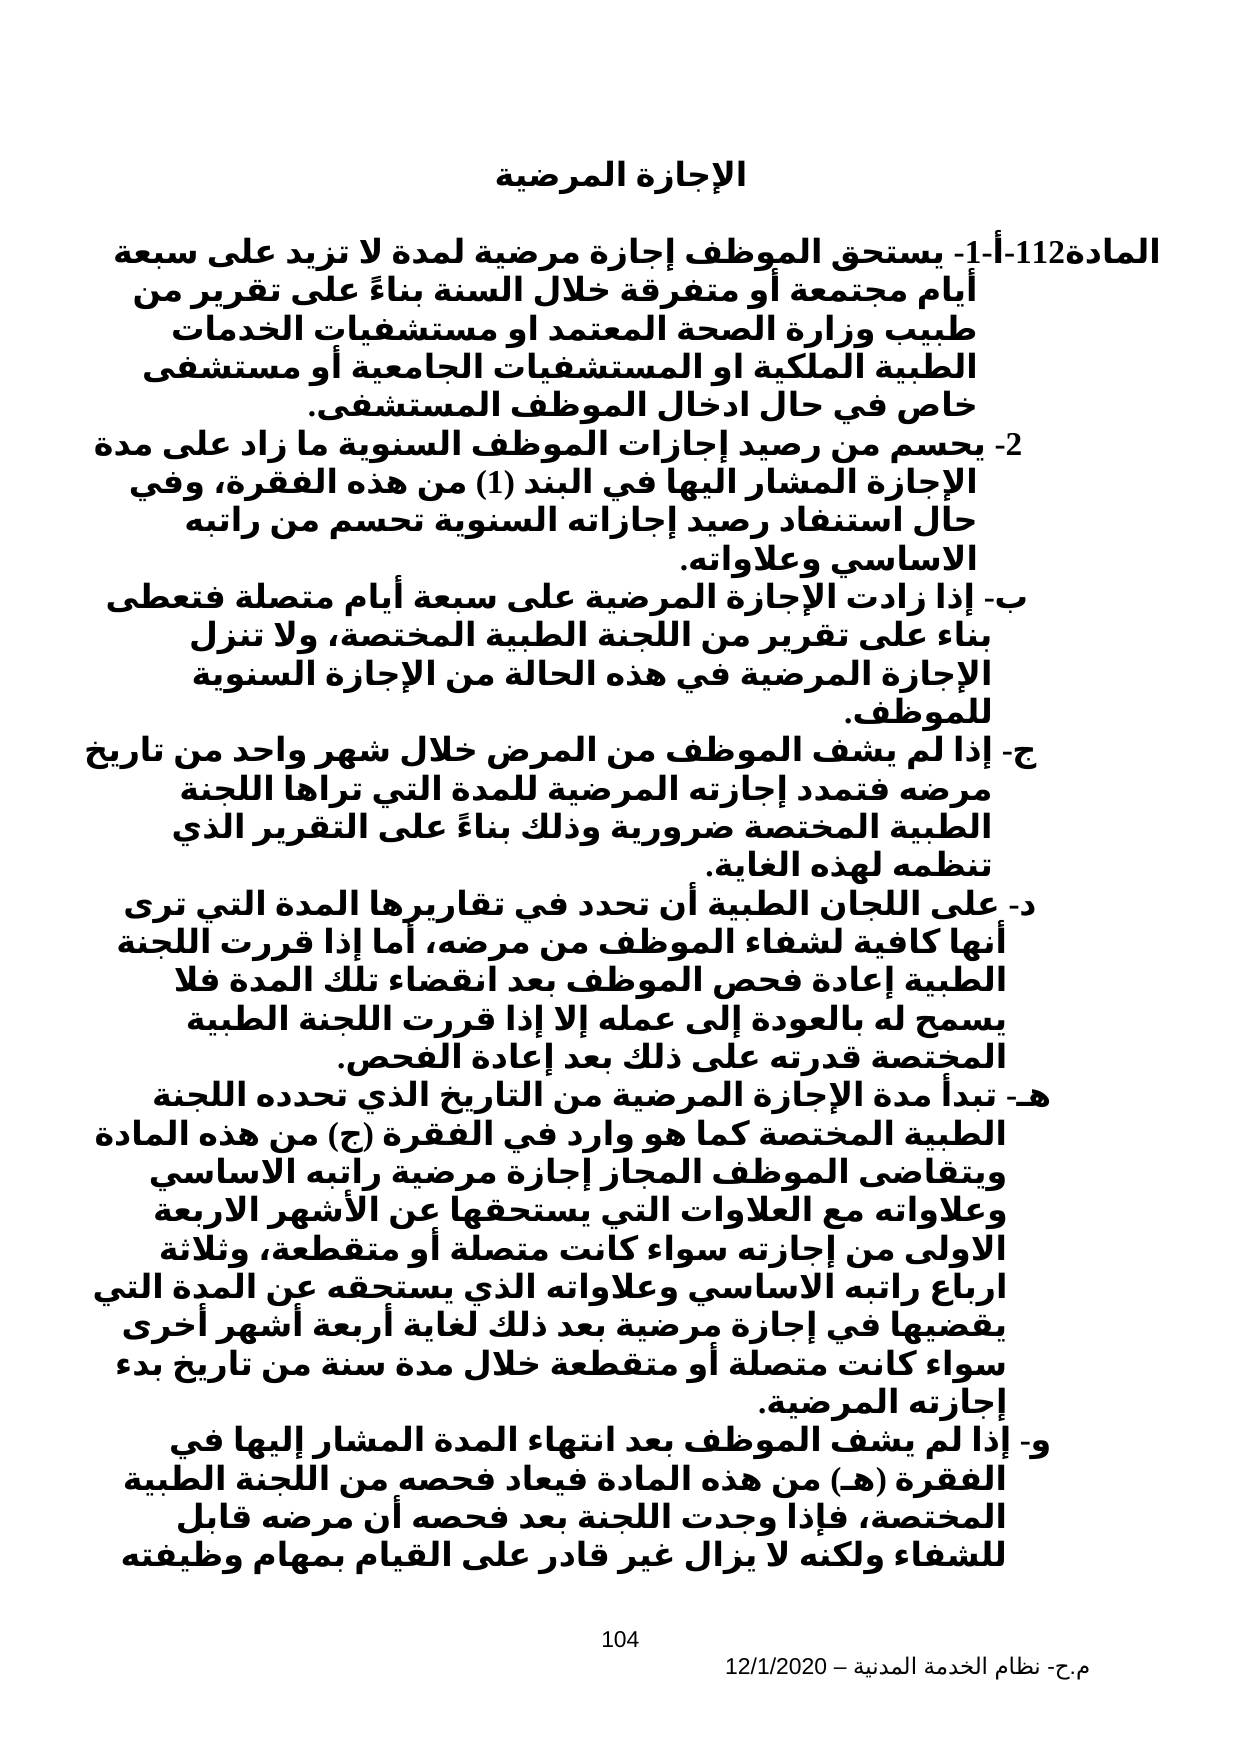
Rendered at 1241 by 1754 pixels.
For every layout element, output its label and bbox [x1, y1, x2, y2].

table_cell [66, 156, 1174, 1574]
